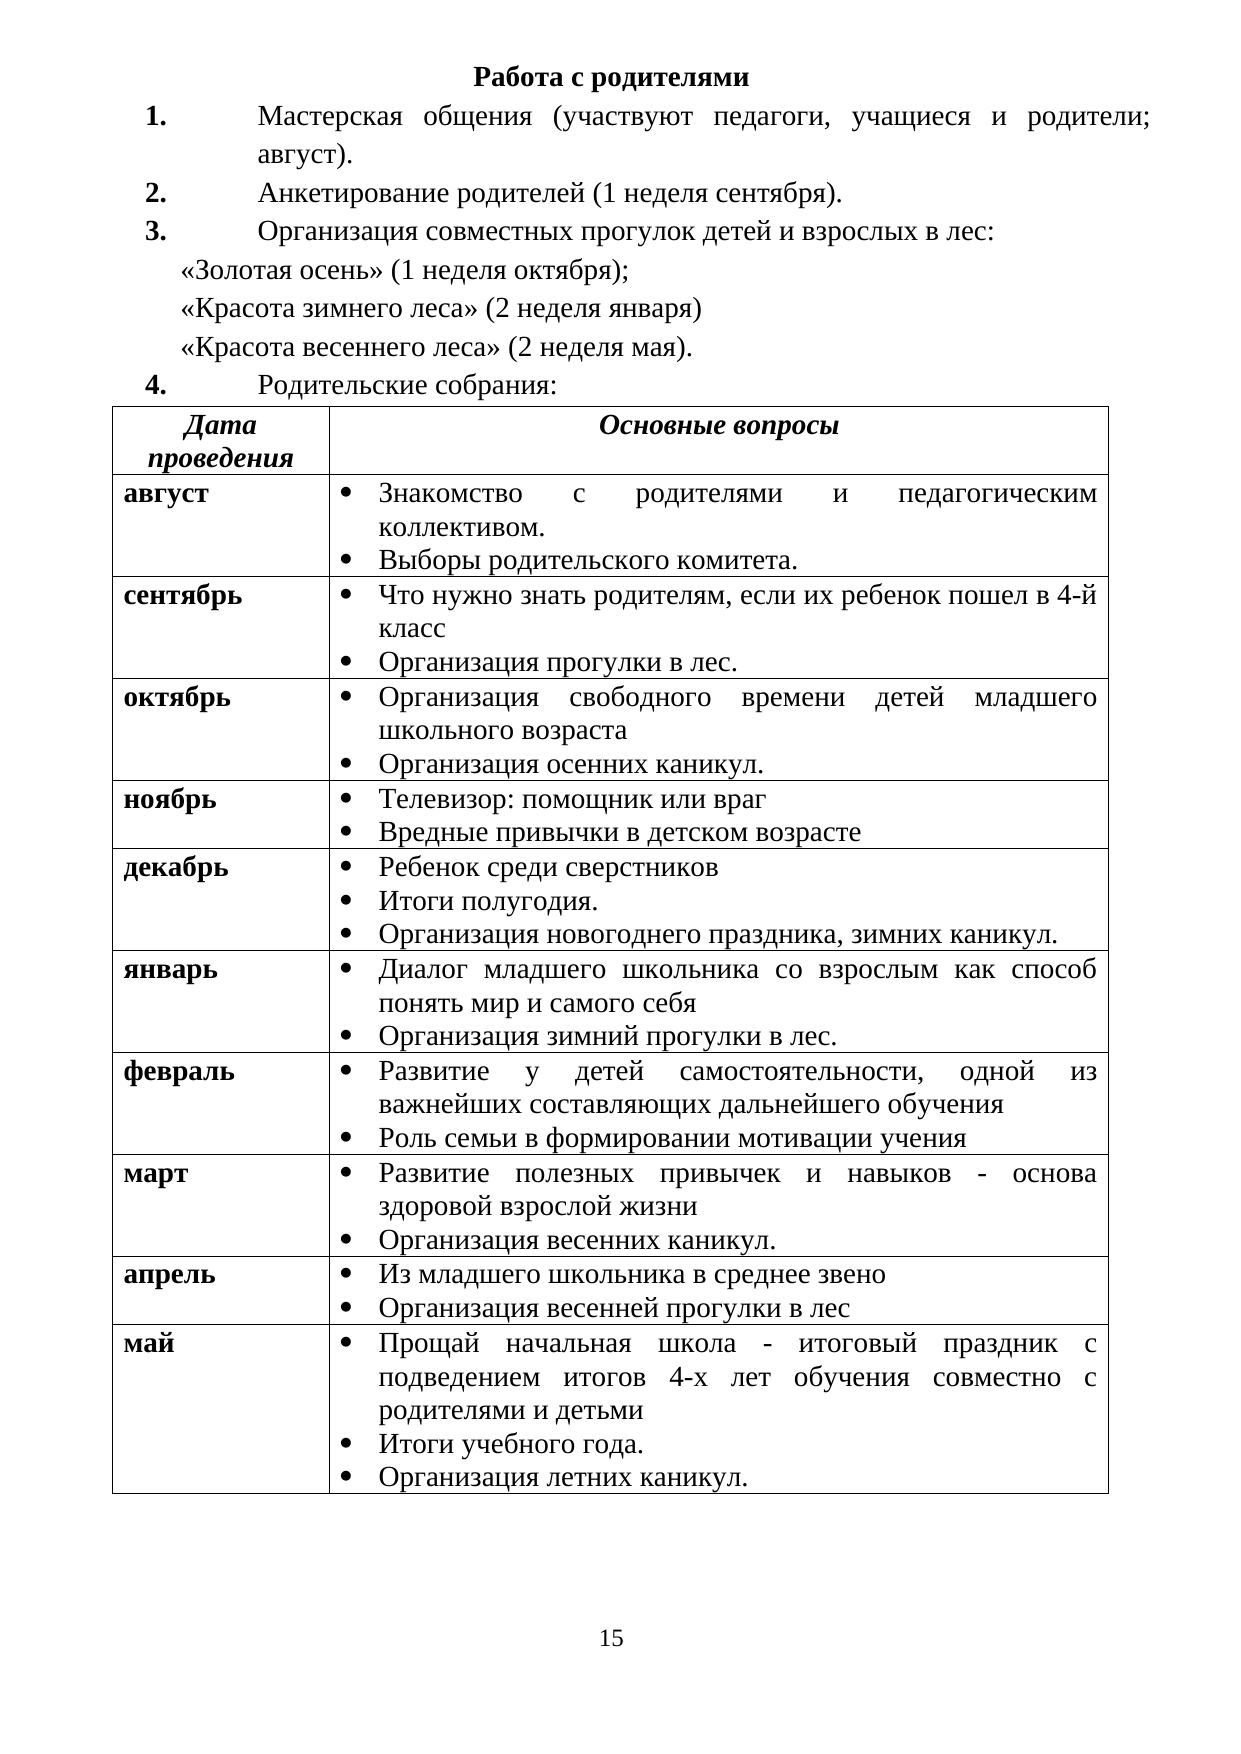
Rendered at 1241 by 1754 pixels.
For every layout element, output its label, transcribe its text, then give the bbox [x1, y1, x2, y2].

table_cell март [113, 1155, 329, 1256]
table_cell декабрь [113, 849, 329, 950]
list Анкетирование родителей (1 неделя сентября). [145, 175, 1152, 208]
list Организация совместных прогулок детей и взрослых в лес: [145, 213, 1152, 247]
table_header Основные вопросы [330, 407, 1108, 474]
text «Красота зимнего леса» (2 неделя января) [71, 290, 1152, 324]
table_header Дата проведения [113, 407, 329, 474]
table_cell октябрь [113, 679, 329, 780]
table_cell Из младшего школьника в среднее звено Организация весенней прогулки в лес [330, 1257, 1108, 1324]
table_cell Развитие полезных привычек и навыков - основа здоровой взрослой жизни Организация весенних каникул. [330, 1155, 1108, 1256]
table_cell Прощай начальная школа - итоговый праздник с подведением итогов 4-х лет обучения совместно с родителями и детьми Итоги учебного года. Организация летних каникул. [330, 1325, 1108, 1493]
list Мастерская общения (участвуют педагоги, учащиеся и родители; август). [145, 98, 1152, 170]
text «Золотая осень» (1 неделя октября); [71, 252, 1152, 285]
table_cell Знакомство с родителями и педагогическим коллективом. Выборы родительского комитета. [330, 475, 1108, 576]
list Родительские собрания: [145, 367, 1152, 401]
table_cell Организация свободного времени детей младшего школьного возраста Организация осенних каникул. [330, 679, 1108, 780]
table_cell Диалог младшего школьника со взрослым как способ понять мир и самого себя Организация зимний прогулки в лес. [330, 951, 1108, 1052]
table_cell февраль [113, 1053, 329, 1154]
text Работа с родителями [71, 59, 1152, 93]
table_cell январь [113, 951, 329, 1052]
table_cell май [113, 1325, 329, 1493]
table_cell Что нужно знать родителям, если их ребенок пошел в 4-й класс Организация прогулки в лес. [330, 577, 1108, 678]
table_cell Развитие у детей самостоятельности, одной из важнейших составляющих дальнейшего обучения Роль семьи в формировании мотивации учения [330, 1053, 1108, 1154]
table_cell Телевизор: помощник или враг Вредные привычки в детском возрасте [330, 781, 1108, 848]
table_cell ноябрь [113, 781, 329, 848]
table_cell август [113, 475, 329, 576]
table_cell апрель [113, 1257, 329, 1324]
table_cell Ребенок среди сверстников Итоги полугодия. Организация новогоднего праздника, зимних каникул. [330, 849, 1108, 950]
table_cell сентябрь [113, 577, 329, 678]
text «Красота весеннего леса» (2 неделя мая). [71, 329, 1152, 362]
